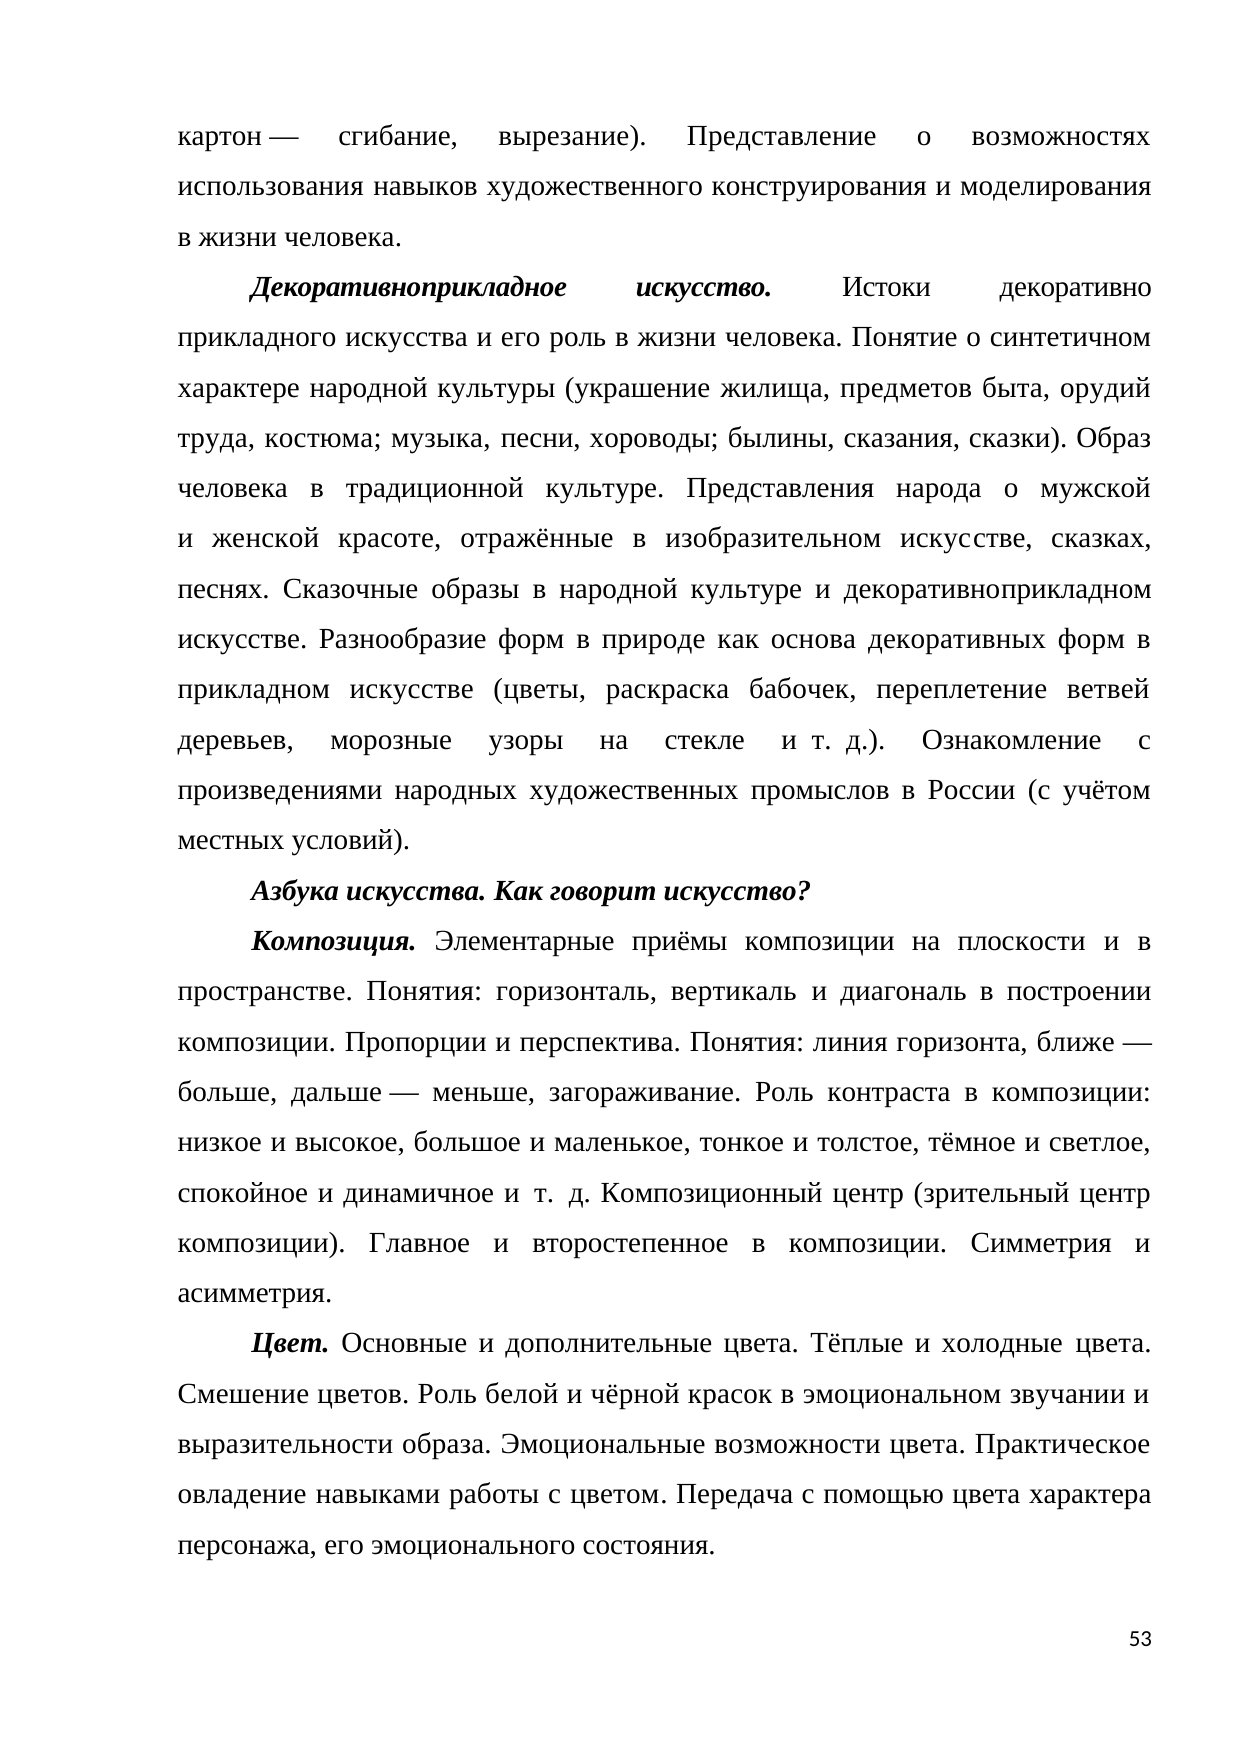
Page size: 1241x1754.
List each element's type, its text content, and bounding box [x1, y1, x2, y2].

text Азбука искусства. Как говорит искусство? [177, 873, 1152, 906]
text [177, 118, 1152, 252]
text Декоративноприкладное искусство. Истоки декоративно прикладного искусства и его роль в жизни человека. Понятие о синтетичном характере народной культуры (украшение жилища, предметов быта, орудий труда, костюма; музыка, песни, хороводы; былины, сказания, сказки). Образ человека в традиционной культуре. Представления народа о мужской и женской красоте, отражённые в изобразительном искусстве, сказках, песнях. Сказочные образы в народной культуре и декоративноприкладном искусстве. Разнообразие форм в природе как основа декоративных форм в прикладном искусстве (цветы, раскраска бабочек, переплетение ветвей деревьев, морозные узоры на стекле и т. д.). Ознакомление с произведениями народных художественных промыслов в России (с учётом местных условий). [177, 269, 1152, 856]
text Композиция. Элементарные приёмы композиции на плоскости и в пространстве. Понятия: горизонталь, вертикаль и диагональ в построении композиции. Пропорции и перспектива. Понятия: линия горизонта, ближе — больше, дальше — меньше, загораживание. Роль контраста в композиции: низкое и высокое, большое и маленькое, тонкое и толстое, тёмное и светлое, спокойное и динамичное и т. д. Композиционный центр (зрительный центр композиции). Главное и второстепенное в композиции. Симметрия и асимметрия. [177, 923, 1152, 1309]
text Цвет. Основные и дополнительные цвета. Тёплые и холодные цвета. Смешение цветов. Роль белой и чёрной красок в эмоциональном звучании и выразительности образа. Эмоциональные возможности цвета. Практическое овладение навыками работы с цветом. Передача с помощью цвета характера персонажа, его эмоционального состояния. [177, 1326, 1152, 1560]
